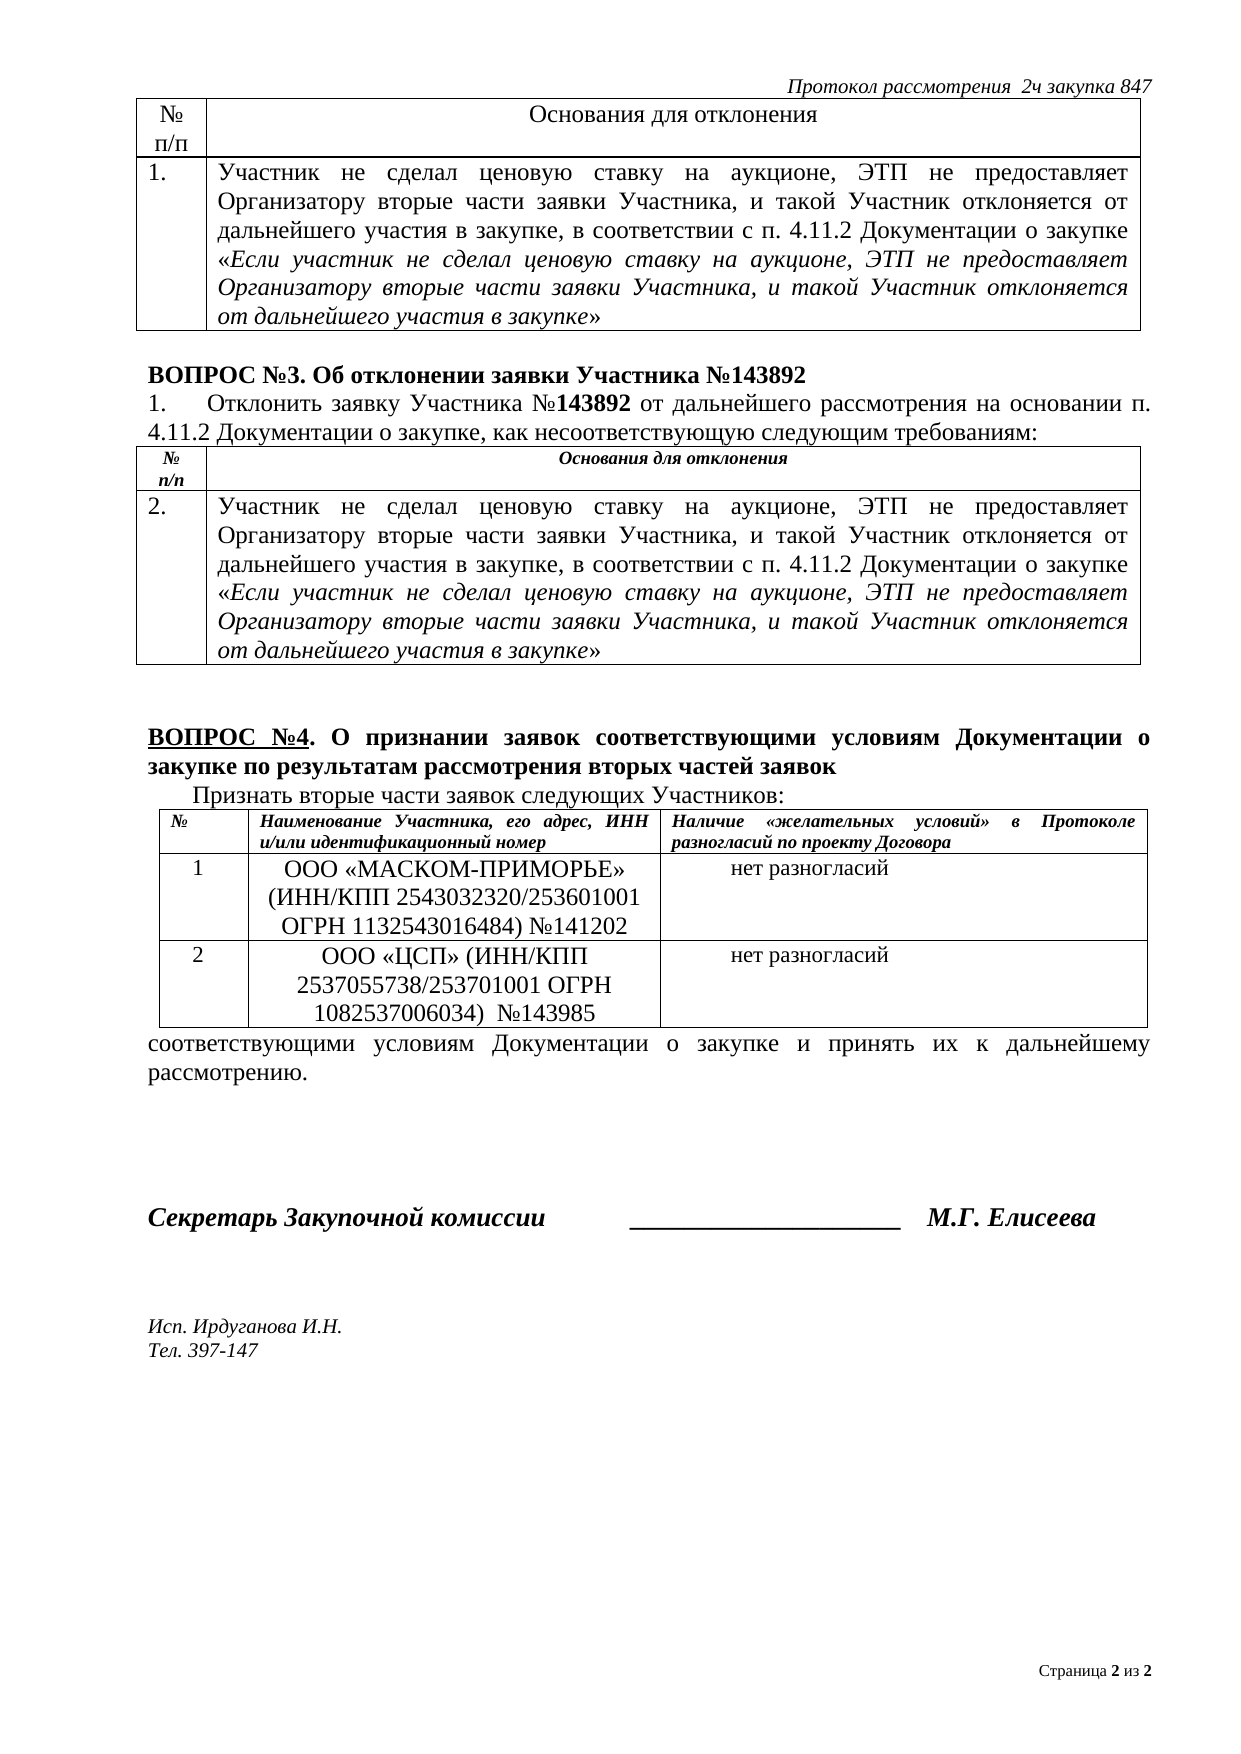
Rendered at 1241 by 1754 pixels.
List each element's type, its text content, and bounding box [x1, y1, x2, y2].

table_header Основания для отклонения [207, 99, 1140, 156]
table_header ____________________ [620, 1201, 916, 1232]
table_cell Участник не сделал ценовую ставку на аукционе, ЭТП не предоставляет Организатору вторые части заявки Участника, и такой Участник отклоняется от дальнейшего участия в закупке, в соответствии с п. 4.11.2 Документации о закупке «Если участник не сделал ценовую ставку на аукционе, ЭТП не предоставляет Организатору вторые части заявки Участника, и такой Участник отклоняется от дальнейшего участия в закупке» [207, 491, 1140, 664]
table_header Секретарь Закупочной комиссии [136, 1201, 620, 1232]
list Отклонить заявку Участника №143892 от дальнейшего рассмотрения на основании п. 4.11.2 Документации о закупке, как несоответствующую следующим требованиям: [148, 388, 1152, 446]
table_header № п/п [137, 447, 206, 490]
text ВОПРОС №3. Об отклонении заявки Участника №143892 [148, 360, 1152, 388]
text Признать вторые части заявок следующих Участников: [148, 780, 1152, 808]
table_header Наименование Участника, его адрес, ИНН и/или идентификационный номер [249, 810, 660, 853]
table_cell Участник не сделал ценовую ставку на аукционе, ЭТП не предоставляет Организатору вторые части заявки Участника, и такой Участник отклоняется от дальнейшего участия в закупке, в соответствии с п. 4.11.2 Документации о закупке «Если участник не сделал ценовую ставку на аукционе, ЭТП не предоставляет Организатору вторые части заявки Участника, и такой Участник отклоняется от дальнейшего участия в закупке» [207, 158, 1140, 330]
text соответствующими условиям Документации о закупке и принять их к дальнейшему рассмотрению. [148, 1028, 1152, 1086]
text Исп. Ирдуганова И.Н. [148, 1313, 1152, 1338]
text ВОПРОС №4. О признании заявок соответствующими условиям Документации о закупке по результатам рассмотрения вторых частей заявок [148, 722, 1152, 780]
table_cell нет разногласий [661, 854, 1147, 940]
table_cell 2 [160, 941, 248, 1027]
table_cell 1 [160, 854, 248, 940]
table_cell [137, 158, 206, 330]
text Тел. 397-147 [148, 1338, 1152, 1362]
table_cell ООО «ЦСП» (ИНН/КПП 2537055738/253701001 ОГРН 1082537006034) №143985 [249, 941, 660, 1027]
table_cell ООО «МАСКОМ-ПРИМОРЬЕ» (ИНН/КПП 2543032320/253601001 ОГРН 1132543016484) №141202 [249, 854, 660, 940]
table_header № п/п [137, 99, 206, 156]
table_header М.Г. Елисеева [916, 1201, 1159, 1232]
table_header № [160, 810, 248, 853]
table_cell нет разногласий [661, 941, 1147, 1027]
table_cell [137, 491, 206, 664]
table_header Основания для отклонения [207, 447, 1140, 490]
table_header Наличие «желательных условий» в Протоколе разногласий по проекту Договора [661, 810, 1147, 853]
